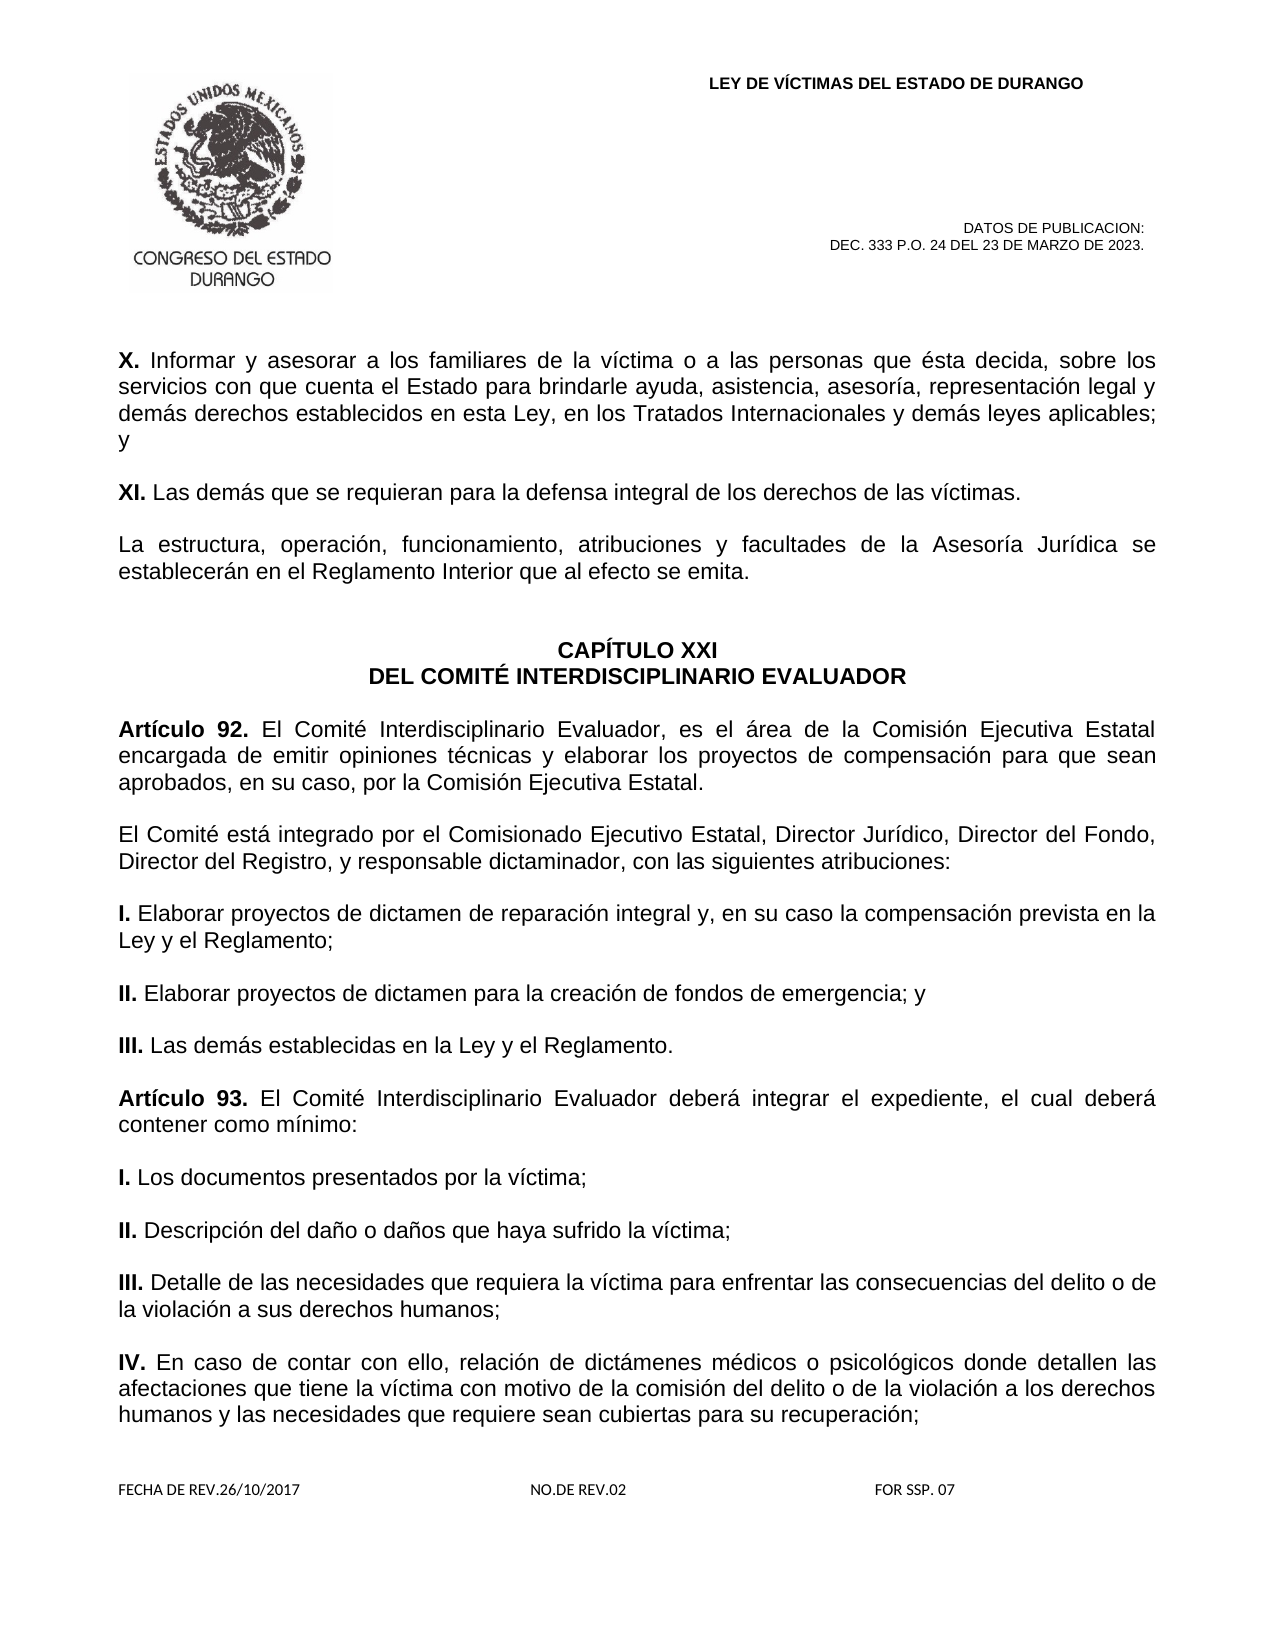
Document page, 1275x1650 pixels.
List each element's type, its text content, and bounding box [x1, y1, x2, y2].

text III. Las demás establecidas en la Ley y el Reglamento. [118, 1032, 1157, 1058]
text CAPÍTULO XXI [118, 637, 1157, 663]
text IV. En caso de contar con ello, relación de dictámenes médicos o psicológicos donde detallen las afectaciones que tiene la víctima con motivo de la comisión del delito o de la violación a los derechos humanos y las necesidades que requiere sean cubiertas para su recuperación; [118, 1348, 1157, 1427]
text III. Detalle de las necesidades que requiera la víctima para enfrentar las consecuencias del delito o de la violación a sus derechos humanos; [118, 1269, 1157, 1322]
picture [129, 73, 333, 293]
text DEL COMITÉ INTERDISCIPLINARIO EVALUADOR [118, 663, 1157, 689]
text X. Informar y asesorar a los familiares de la víctima o a las personas que ésta decida, sobre los servicios con que cuenta el Estado para brindarle ayuda, asistencia, asesoría, representación legal y demás derechos establecidos en esta Ley, en los Tratados Internacionales y demás leyes aplicables; y [118, 347, 1157, 452]
text Artículo 93. El Comité Interdisciplinario Evaluador deberá integrar el expediente, el cual deberá contener como mínimo: [118, 1085, 1157, 1138]
text I. Los documentos presentados por la víctima; [118, 1164, 1157, 1190]
text Artículo 92. El Comité Interdisciplinario Evaluador, es el área de la Comisión Ejecutiva Estatal encargada de emitir opiniones técnicas y elaborar los proyectos de compensación para que sean aprobados, en su caso, por la Comisión Ejecutiva Estatal. [118, 716, 1157, 795]
text II. Descripción del daño o daños que haya sufrido la víctima; [118, 1217, 1157, 1243]
text La estructura, operación, funcionamiento, atribuciones y facultades de la Asesoría Jurídica se establecerán en el Reglamento Interior que al efecto se emita. [118, 531, 1157, 584]
text I. Elaborar proyectos de dictamen de reparación integral y, en su caso la compensación prevista en la Ley y el Reglamento; [118, 900, 1157, 953]
text II. Elaborar proyectos de dictamen para la creación de fondos de emergencia; y [118, 979, 1157, 1006]
text XI. Las demás que se requieran para la defensa integral de los derechos de las víctimas. [118, 479, 1157, 505]
text El Comité está integrado por el Comisionado Ejecutivo Estatal, Director Jurídico, Director del Fondo, Director del Registro, y responsable dictaminador, con las siguientes atribuciones: [118, 821, 1157, 874]
